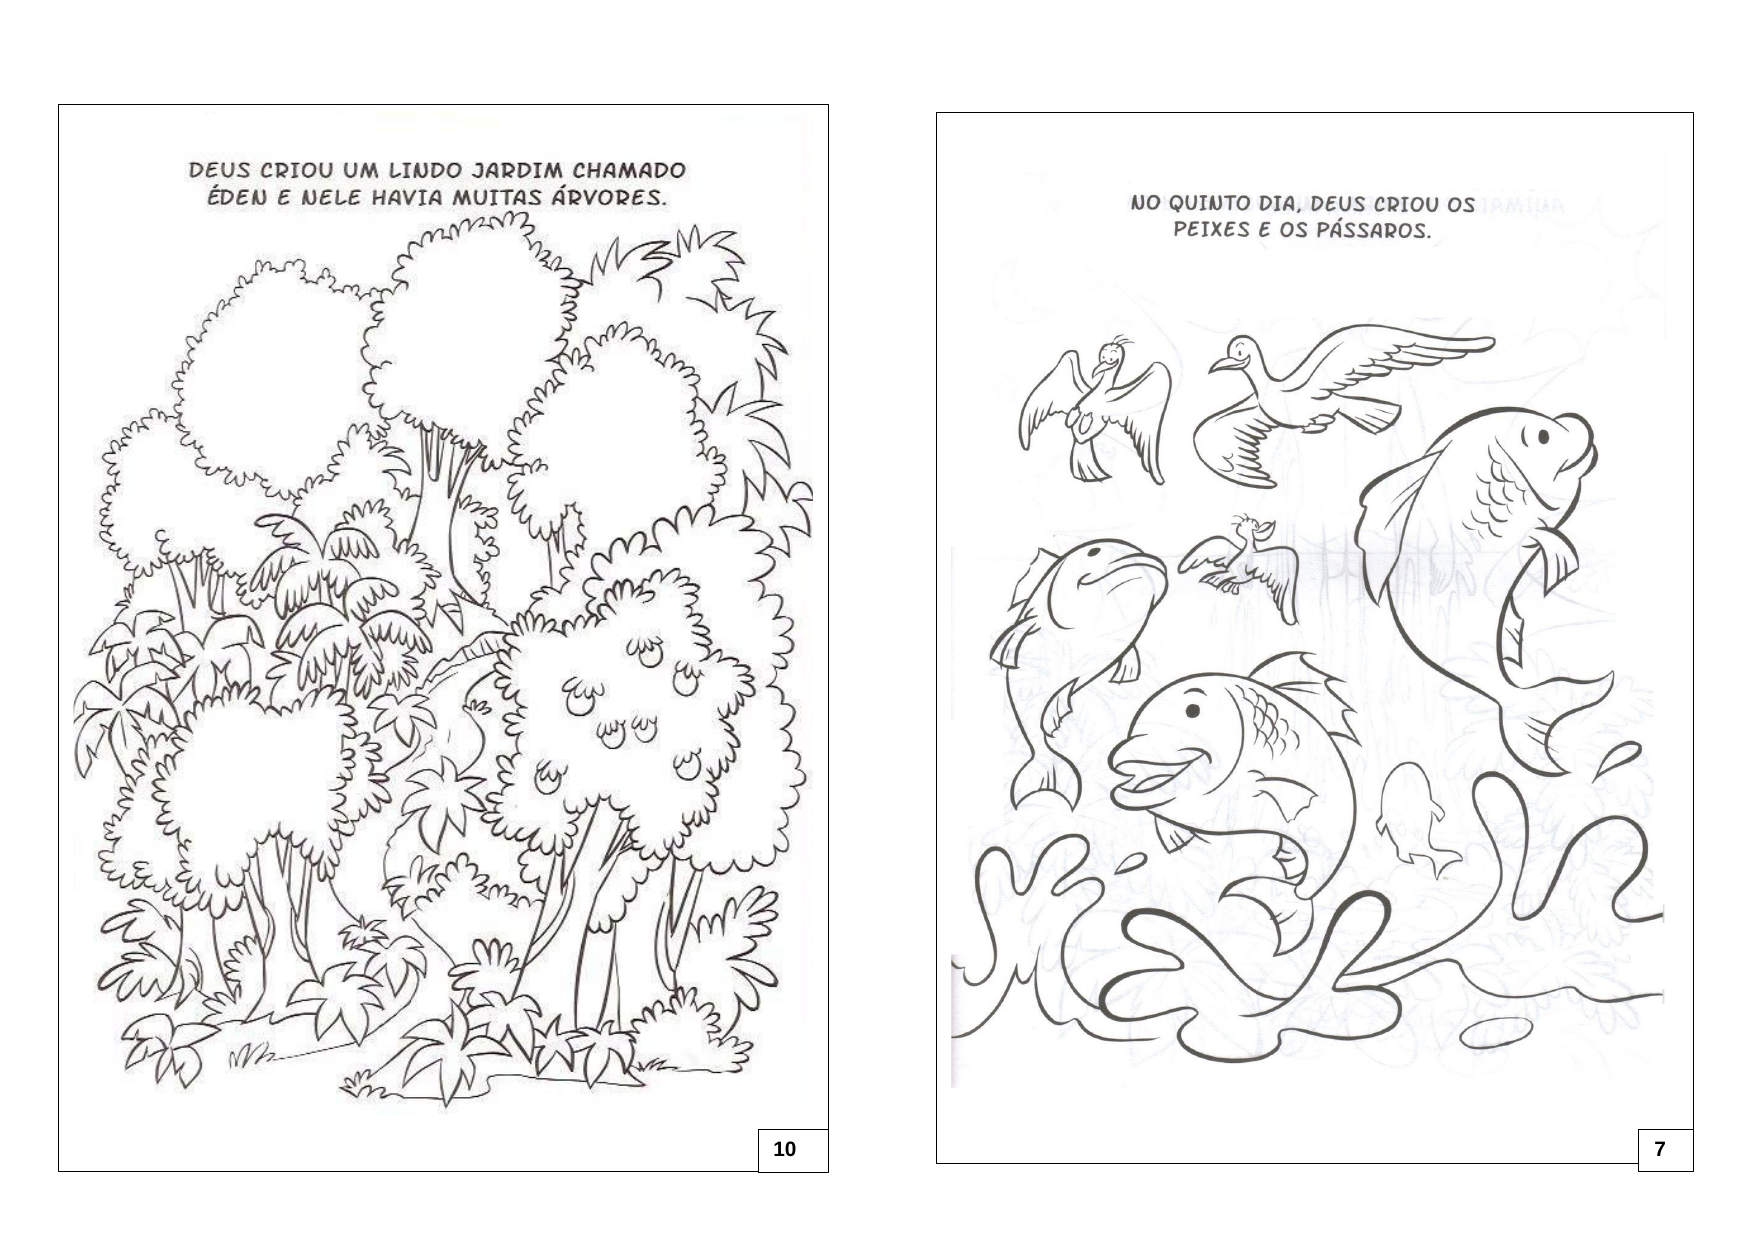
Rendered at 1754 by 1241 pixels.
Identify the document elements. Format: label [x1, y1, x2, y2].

picture [73, 111, 813, 1115]
picture [951, 119, 1678, 1088]
